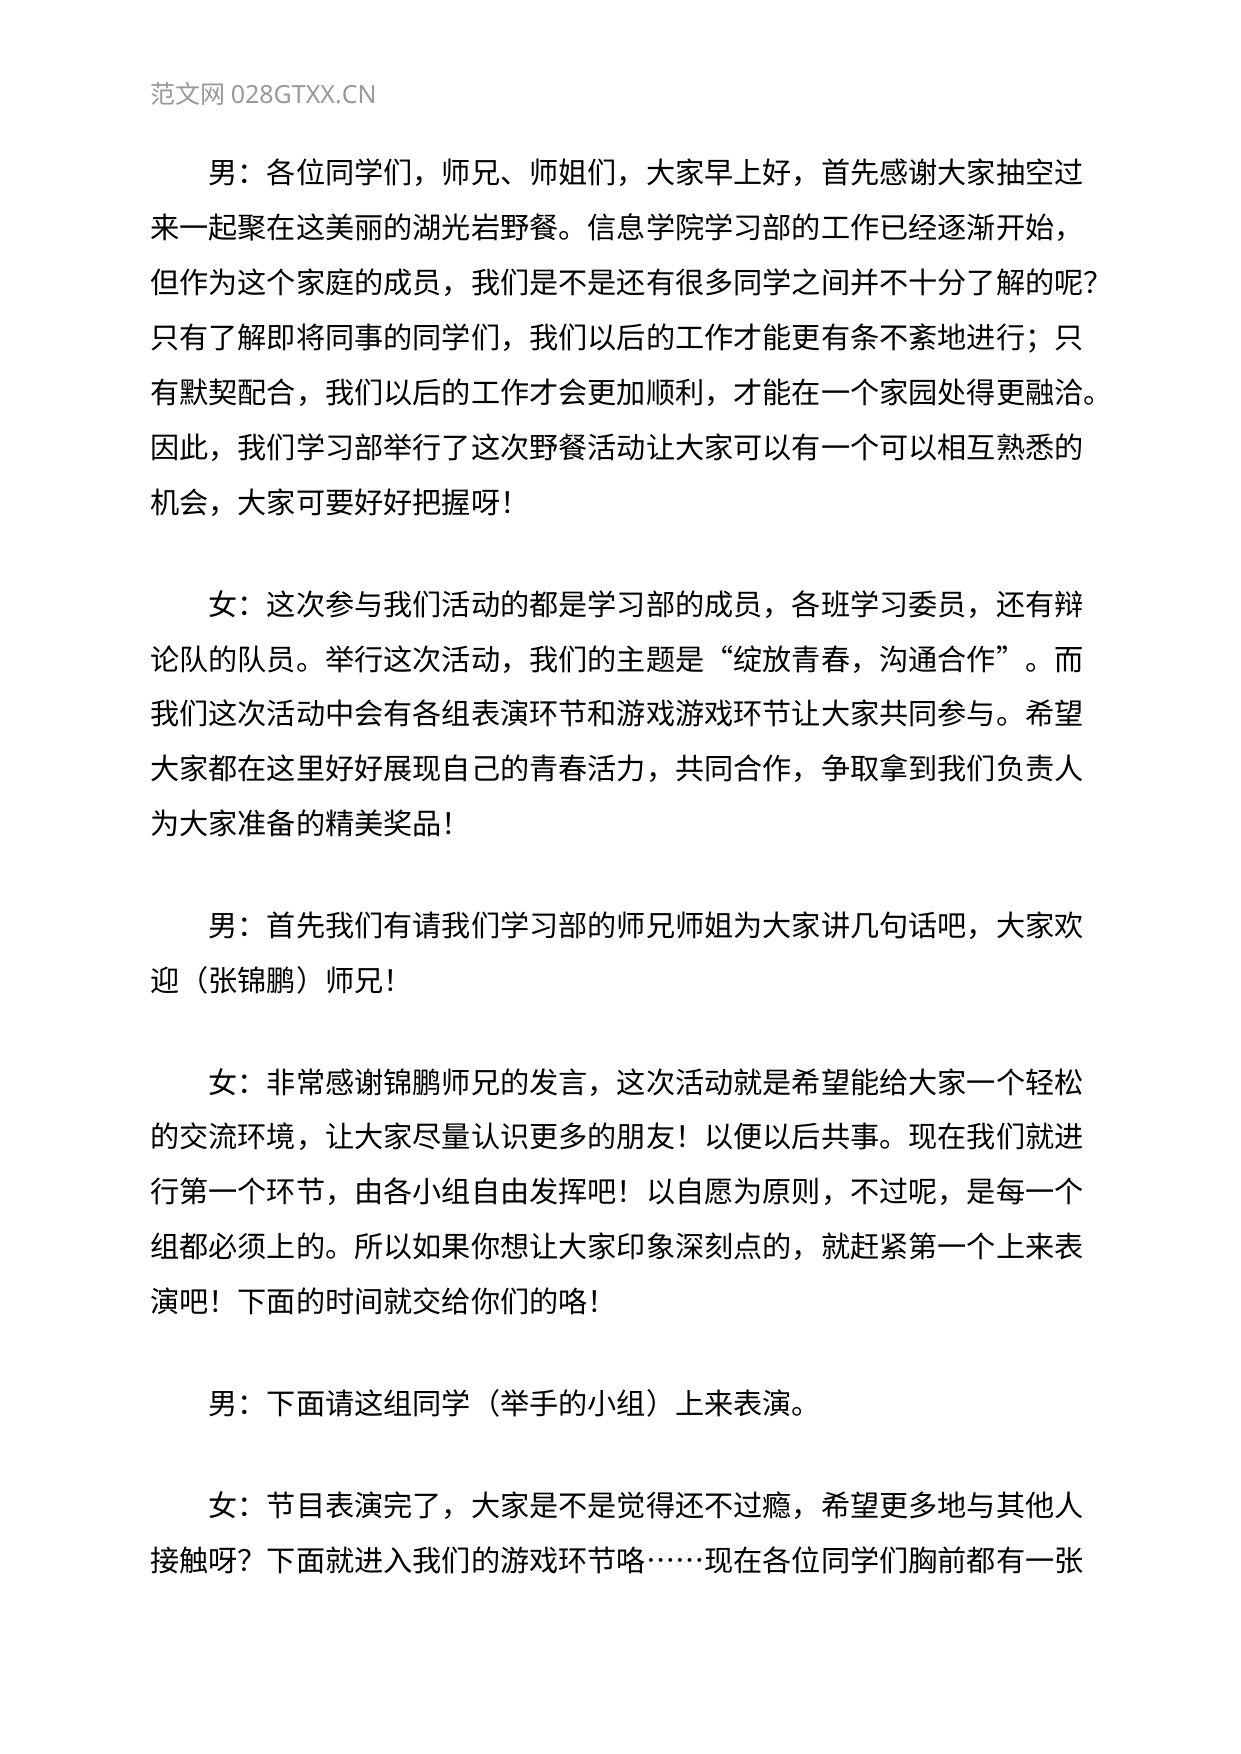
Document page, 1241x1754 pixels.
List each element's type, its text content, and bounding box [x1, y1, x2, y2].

text 男：各位同学们，师兄、师姐们，大家早上好，首先感谢大家抽空过来一起聚在这美丽的湖光岩野餐。信息学院学习部的工作已经逐渐开始，但作为这个家庭的成员，我们是不是还有很多同学之间并不十分了解的呢？只有了解即将同事的同学们，我们以后的工作才能更有条不紊地进行；只有默契配合，我们以后的工作才会更加顺利，才能在一个家园处得更融洽。因此，我们学习部举行了这次野餐活动让大家可以有一个可以相互熟悉的机会，大家可要好好把握呀！ [150, 150, 1090, 522]
text 男：首先我们有请我们学习部的师兄师姐为大家讲几句话吧，大家欢迎（张锦鹏）师兄！ [150, 902, 1090, 1000]
text 男：下面请这组同学（举手的小组）上来表演。 [150, 1381, 1090, 1423]
text 女：这次参与我们活动的都是学习部的成员，各班学习委员，还有辩论队的队员。举行这次活动，我们的主题是“绽放青春，沟通合作”。而我们这次活动中会有各组表演环节和游戏游戏环节让大家共同参与。希望大家都在这里好好展现自己的青春活力，共同合作，争取拿到我们负责人为大家准备的精美奖品！ [150, 581, 1090, 843]
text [150, 1482, 1090, 1579]
text 女：非常感谢锦鹏师兄的发言，这次活动就是希望能给大家一个轻松的交流环境，让大家尽量认识更多的朋友！以便以后共事。现在我们就进行第一个环节，由各小组自由发挥吧！以自愿为原则，不过呢，是每一个组都必须上的。所以如果你想让大家印象深刻点的，就赶紧第一个上来表演吧！下面的时间就交给你们的咯！ [150, 1059, 1090, 1321]
